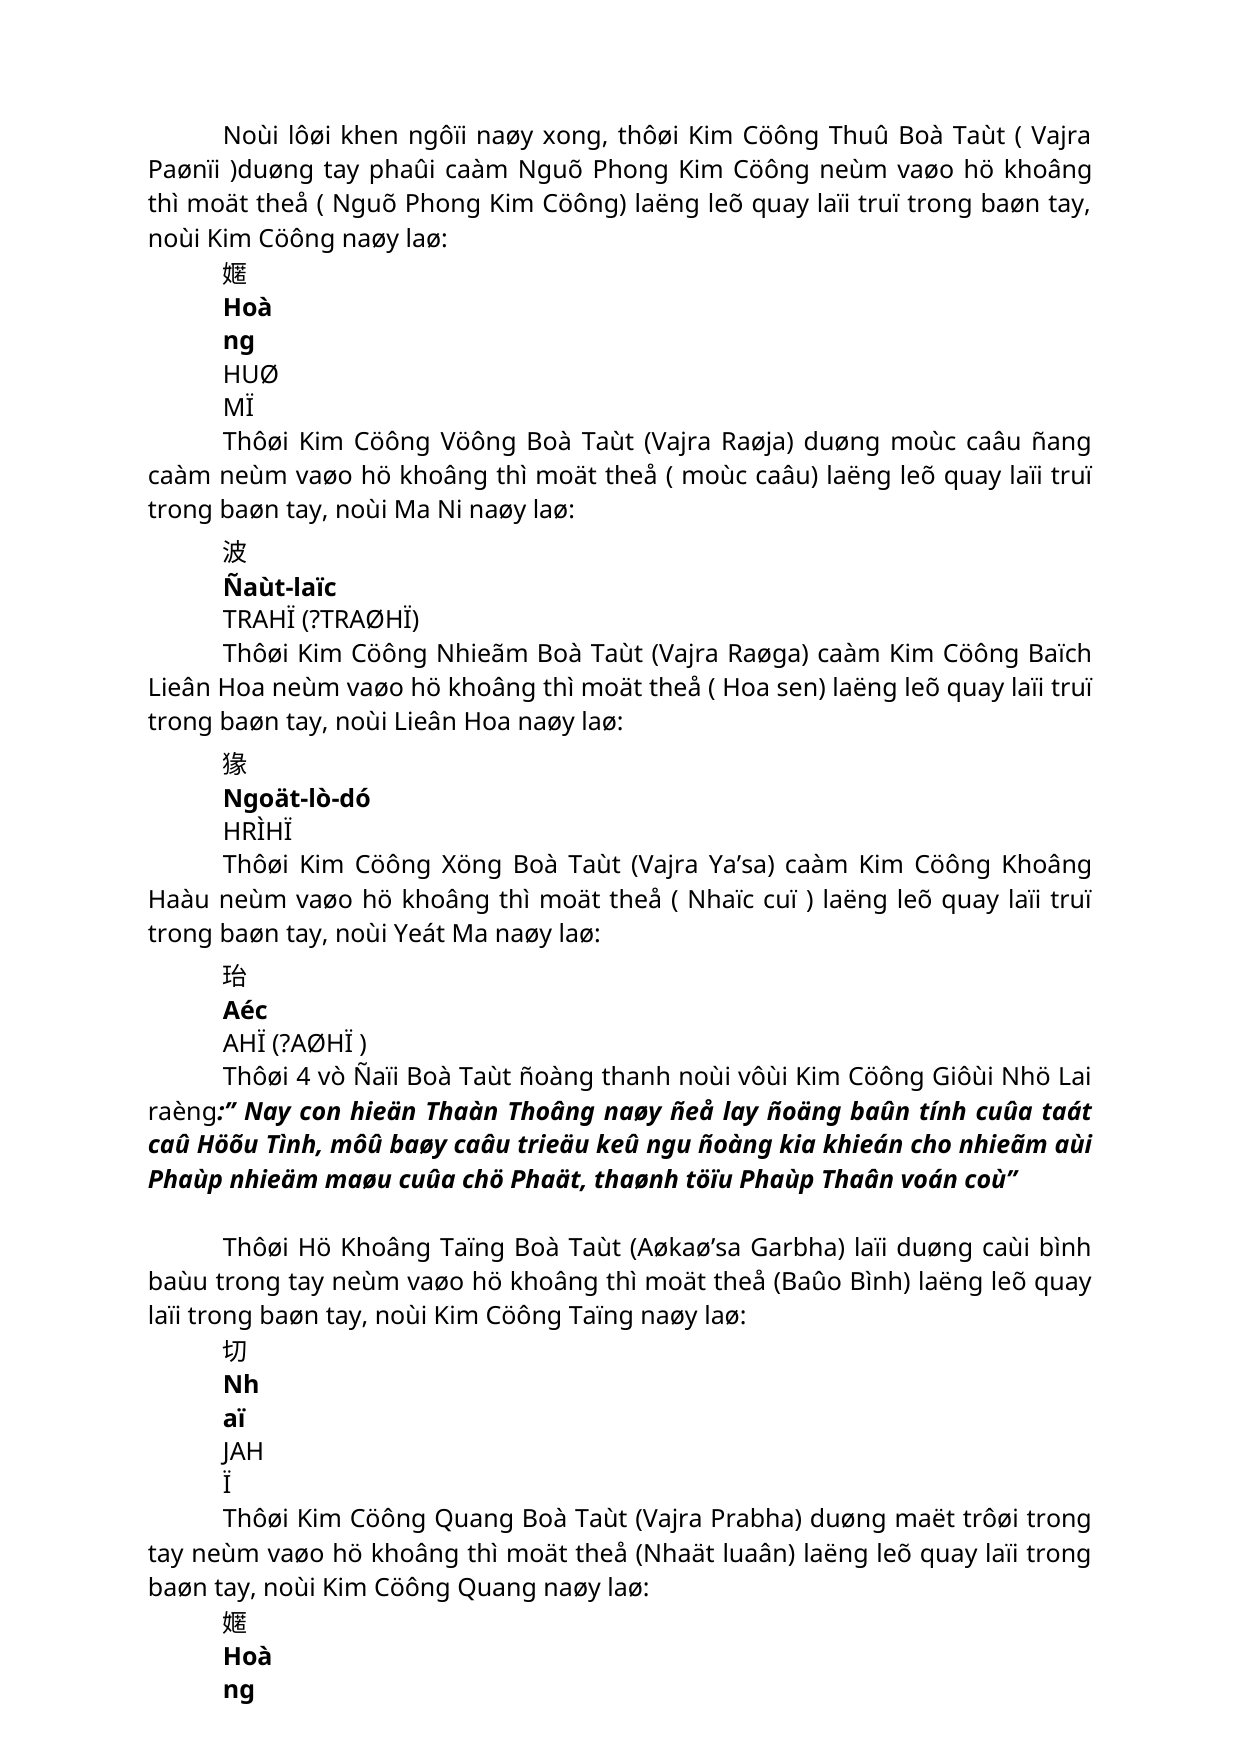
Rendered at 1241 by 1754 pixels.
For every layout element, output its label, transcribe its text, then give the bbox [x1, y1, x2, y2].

text Thôøi Kim Cöông Quang Boà Taùt (Vajra Prabha) duøng maët trôøi trong tay neùm vaøo hö khoâng thì moät theå (Nhaät luaân) laëng leõ quay laïi trong baøn tay, noùi Kim Cöông Quang naøy laø: [148, 1501, 1093, 1603]
text 嫟Hoàng HUØMÏ [223, 1606, 284, 1706]
text Thôøi Kim Cöông Nhieãm Boà Taùt (Vajra Raøga) caàm Kim Cöông Baïch Lieân Hoa neùm vaøo hö khoâng thì moät theå ( Hoa sen) laëng leõ quay laïi truï trong baøn tay, noùi Lieân Hoa naøy laø: [148, 635, 1093, 737]
text 嫟Hoàng HUØMÏ [223, 257, 284, 424]
text Thôøi Kim Cöông Vöông Boà Taùt (Vajra Raøja) duøng moùc caâu ñang caàm neùm vaøo hö khoâng thì moät theå ( moùc caâu) laëng leõ quay laïi truï trong baøn tay, noùi Ma Ni naøy laø: [148, 424, 1093, 526]
text 切Nhaï JAHÏ [223, 1334, 270, 1501]
text 珆 [223, 951, 1107, 994]
text Thôøi Hö Khoâng Taïng Boà Taùt (Aøkaø’sa Garbha) laïi duøng caùi bình baùu trong tay neùm vaøo hö khoâng thì moät theå (Baûo Bình) laëng leõ quay laïi trong baøn tay, noùi Kim Cöông Taïng naøy laø: [148, 1229, 1093, 1332]
subtitle Aéc [223, 994, 1107, 1026]
text AHÏ (?AØHÏ ) [223, 1026, 1107, 1059]
text Thôøi 4 vò Ñaïi Boà Taùt ñoàng thanh noùi vôùi Kim Cöông Giôùi Nhö Lai raèng:” Nay con hieän Thaàn Thoâng naøy ñeå lay ñoäng baûn tính cuûa taát caû Höõu Tình, môû baøy caâu trieäu keû ngu ñoàng kia khieán cho nhieãm aùi Phaùp nhieäm maøu cuûa chö Phaät, thaønh töïu Phaùp Thaân voán coù” [148, 1059, 1093, 1195]
text 波 [223, 528, 1107, 570]
subtitle Ngoät-lò-dó [223, 782, 1107, 814]
text 猭 [223, 739, 1107, 782]
text Noùi lôøi khen ngôïi naøy xong, thôøi Kim Cöông Thuû Boà Taùt ( Vajra Paønïi )duøng tay phaûi caàm Nguõ Phong Kim Cöông neùm vaøo hö khoâng thì moät theå ( Nguõ Phong Kim Cöông) laëng leõ quay laïi truï trong baøn tay, noùi Kim Cöông naøy laø: [148, 118, 1093, 254]
subtitle Ñaùt-laïc [223, 570, 1107, 603]
text HRÌHÏ [223, 814, 1107, 847]
text TRAHÏ (?TRAØHÏ) [223, 603, 1107, 635]
text Thôøi Kim Cöông Xöng Boà Taùt (Vajra Ya’sa) caàm Kim Cöông Khoâng Haàu neùm vaøo hö khoâng thì moät theå ( Nhaïc cuï ) laëng leõ quay laïi truï trong baøn tay, noùi Yeát Ma naøy laø: [148, 847, 1093, 949]
